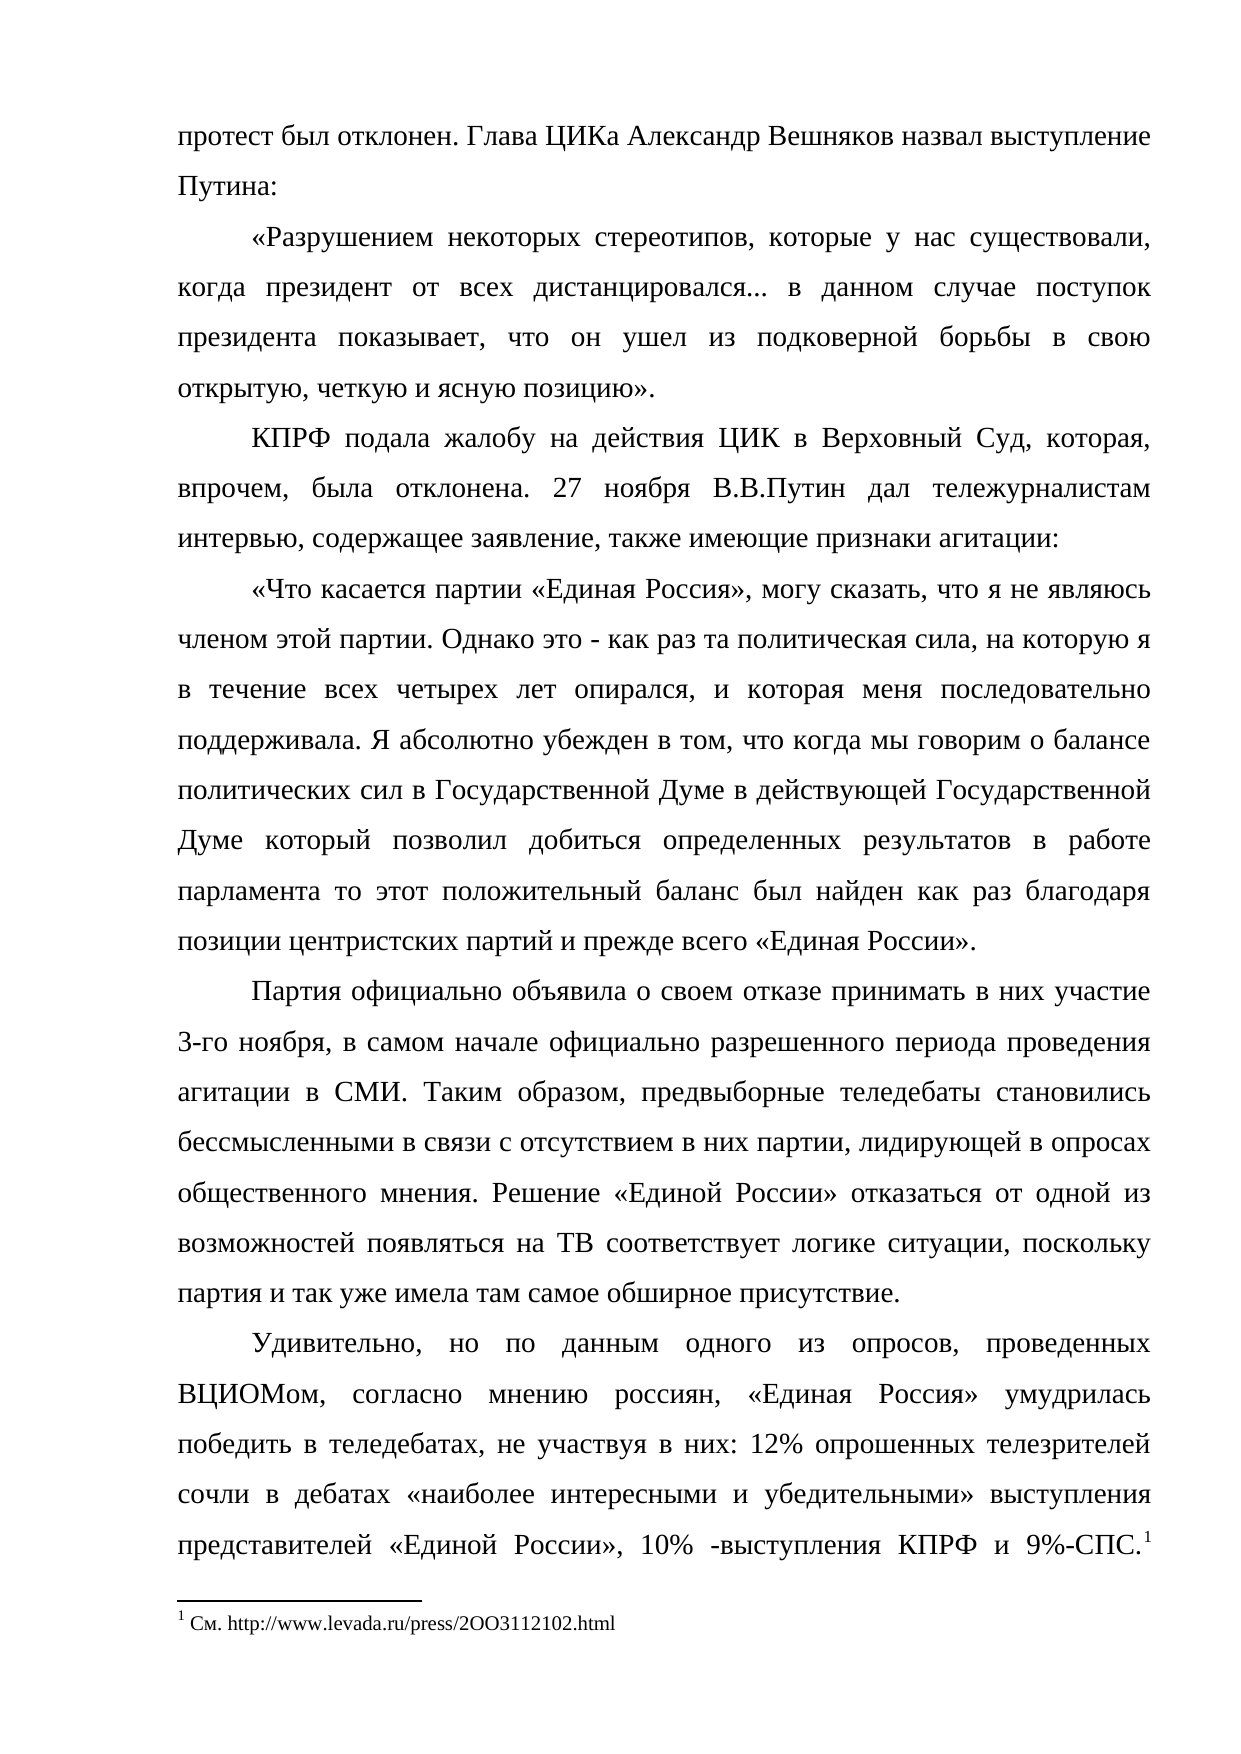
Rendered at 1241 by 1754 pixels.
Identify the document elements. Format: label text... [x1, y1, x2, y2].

text «Разрушением некоторых стереотипов, которые у нас существовали, когда президент от всех дистанцировался... в данном случае поступок президента показывает, что он ушел из подковерной борьбы в свою открытую, четкую и ясную позицию». [177, 219, 1152, 403]
text «Что касается партии «Единая Россия», могу сказать, что я не являюсь членом этой партии. Однако это - как раз та политическая сила, на которую я в течение всех четырех лет опирался, и которая меня последовательно поддерживала. Я абсолютно убежден в том, что когда мы говорим о балансе политических сил в Государственной Думе в действующей Государственной Думе который позволил добиться определенных результатов в работе парламента то этот положительный баланс был найден как раз благодаря позиции центристских партий и прежде всего «Единая России». [177, 571, 1152, 957]
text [177, 1326, 1152, 1560]
text КПРФ подала жалобу на действия ЦИК в Верховный Суд, которая, впрочем, была отклонена. 27 ноября В.В.Путин дал тележурналистам интервью, содержащее заявление, также имеющие признаки агитации: [177, 420, 1152, 554]
text Партия официально объявила о своем отказе принимать в них участие 3-го ноября, в самом начале официально разрешенного периода проведения агитации в СМИ. Таким образом, предвыборные теледебаты становились бессмысленными в связи с отсутствием в них партии, лидирующей в опросах общественного мнения. Решение «Единой России» отказаться от одной из возможностей появляться на ТВ соответствует логике ситуации, поскольку партия и так уже имела там самое обширное присутствие. [177, 973, 1152, 1309]
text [177, 118, 1152, 202]
